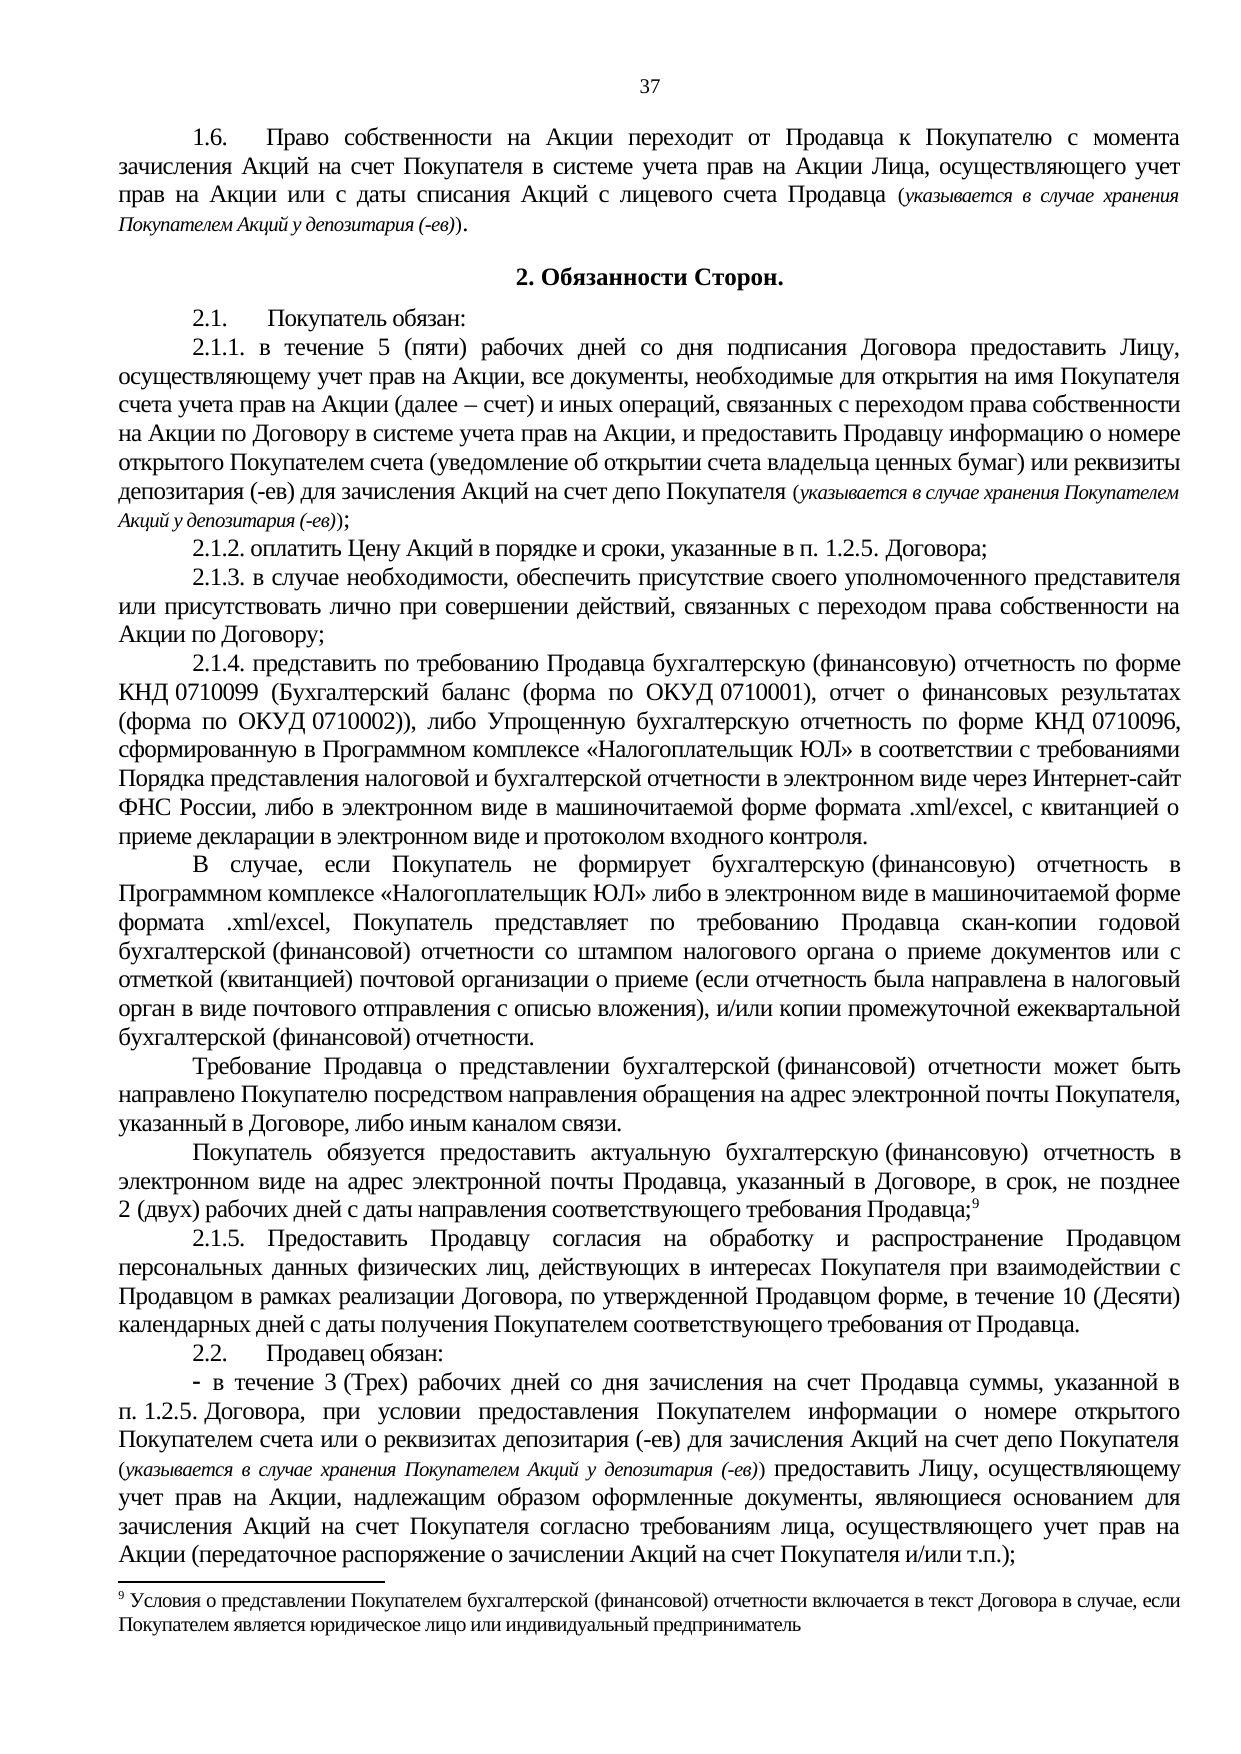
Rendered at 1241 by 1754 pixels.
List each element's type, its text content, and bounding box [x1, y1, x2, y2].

text 2.1.1. в течение 5 (пяти) рабочих дней со дня подписания Договора предоставить Лицу, осуществляющему учет прав на Акции, все документы, необходимые для открытия на имя Покупателя счета учета прав на Акции (далее – счет) и иных операций, связанных с переходом права собственности на Акции по Договору в системе учета прав на Акции, и предоставить Продавцу информацию о номере открытого Покупателем счета (уведомление об открытии счета владельца ценных бумаг) или реквизиты депозитария (-ев) для зачисления Акций на счет депо Покупателя (указывается в случае хранения Покупателем Акций у депозитария (-ев)); [118, 332, 1181, 533]
list Право собственности на Акции переходит от Продавца к Покупателю с момента зачисления Акций на счет Покупателя в системе учета прав на Акции Лица, осуществляющего учет прав на Акции или с даты списания Акций с лицевого счета Продавца (указывается в случае хранения Покупателем Акций у депозитария (-ев)). [118, 122, 1181, 237]
text Требование Продавца о представлении бухгалтерской (финансовой) отчетности может быть направлено Покупателю посредством направления обращения на адрес электронной почты Покупателя, указанный в Договоре, либо иным каналом связи. [118, 1051, 1181, 1137]
text 2.1.4. представить по требованию Продавца бухгалтерскую (финансовую) отчетность по форме КНД 0710099 (Бухгалтерский баланс (форма по ОКУД 0710001), отчет о финансовых результатах (форма по ОКУД 0710002)), либо Упрощенную бухгалтерскую отчетность по форме КНД 0710096, сформированную в Программном комплексе «Налогоплательщик ЮЛ» в соответствии с требованиями Порядка представления налоговой и бухгалтерской отчетности в электронном виде через Интернет-сайт ФНС России, либо в электронном виде в машиночитаемой форме формата .xml/excel, с квитанцией о приеме декларации в электронном виде и протоколом входного контроля. [118, 648, 1181, 849]
list в течение 3 (Трех) рабочих дней со дня зачисления на счет Продавца суммы, указанной в п. 1.2.5. Договора, при условии предоставления Покупателем информации о номере открытого Покупателем счета или о реквизитах депозитария (-ев) для зачисления Акций на счет депо Покупателя (указывается в случае хранения Покупателем Акций у депозитария (-ев)) предоставить Лицу, осуществляющему учет прав на Акции, надлежащим образом оформленные документы, являющиеся основанием для зачисления Акций на счет Покупателя согласно требованиям лица, осуществляющего учет прав на Акции (передаточное распоряжение о зачислении Акций на счет Покупателя и/или т.п.); [118, 1367, 1181, 1568]
list Продавец обязан: [118, 1338, 1181, 1367]
text 2.1.3. в случае необходимости, обеспечить присутствие своего уполномоченного представителя или присутствовать лично при совершении действий, связанных с переходом права собственности на Акции по Договору; [118, 562, 1181, 648]
list Обязанности Сторон. [118, 262, 1181, 291]
text В случае, если Покупатель не формирует бухгалтерскую (финансовую) отчетность в Программном комплексе «Налогоплательщик ЮЛ» либо в электронном виде в машиночитаемой форме формата .xml/excel, Покупатель представляет по требованию Продавца скан-копии годовой бухгалтерской (финансовой) отчетности со штампом налогового органа о приеме документов или с отметкой (квитанцией) почтовой организации о приеме (если отчетность была направлена в налоговый орган в виде почтового отправления с описью вложения), и/или копии промежуточной ежеквартальной бухгалтерской (финансовой) отчетности. [118, 849, 1181, 1051]
text Покупатель обязуется предоставить актуальную бухгалтерскую (финансовую) отчетность в электронном виде на адрес электронной почты Продавца, указанный в Договоре, в срок, не позднее 2 (двух) рабочих дней с даты направления соответствующего требования Продавца; [118, 1137, 1181, 1223]
text 2.1.5. Предоставить Продавцу согласия на обработку и распространение Продавцом персональных данных физических лиц, действующих в интересах Покупателя при взаимодействии с Продавцом в рамках реализации Договора, по утвержденной Продавцом форме, в течение 10 (Десяти) календарных дней с даты получения Покупателем соответствующего требования от Продавца. [118, 1223, 1181, 1338]
list Покупатель обязан: [192, 303, 1181, 332]
text 2.1.2. оплатить Цену Акций в порядке и сроки, указанные в п. 1.2.5. Договора; [118, 533, 1181, 562]
